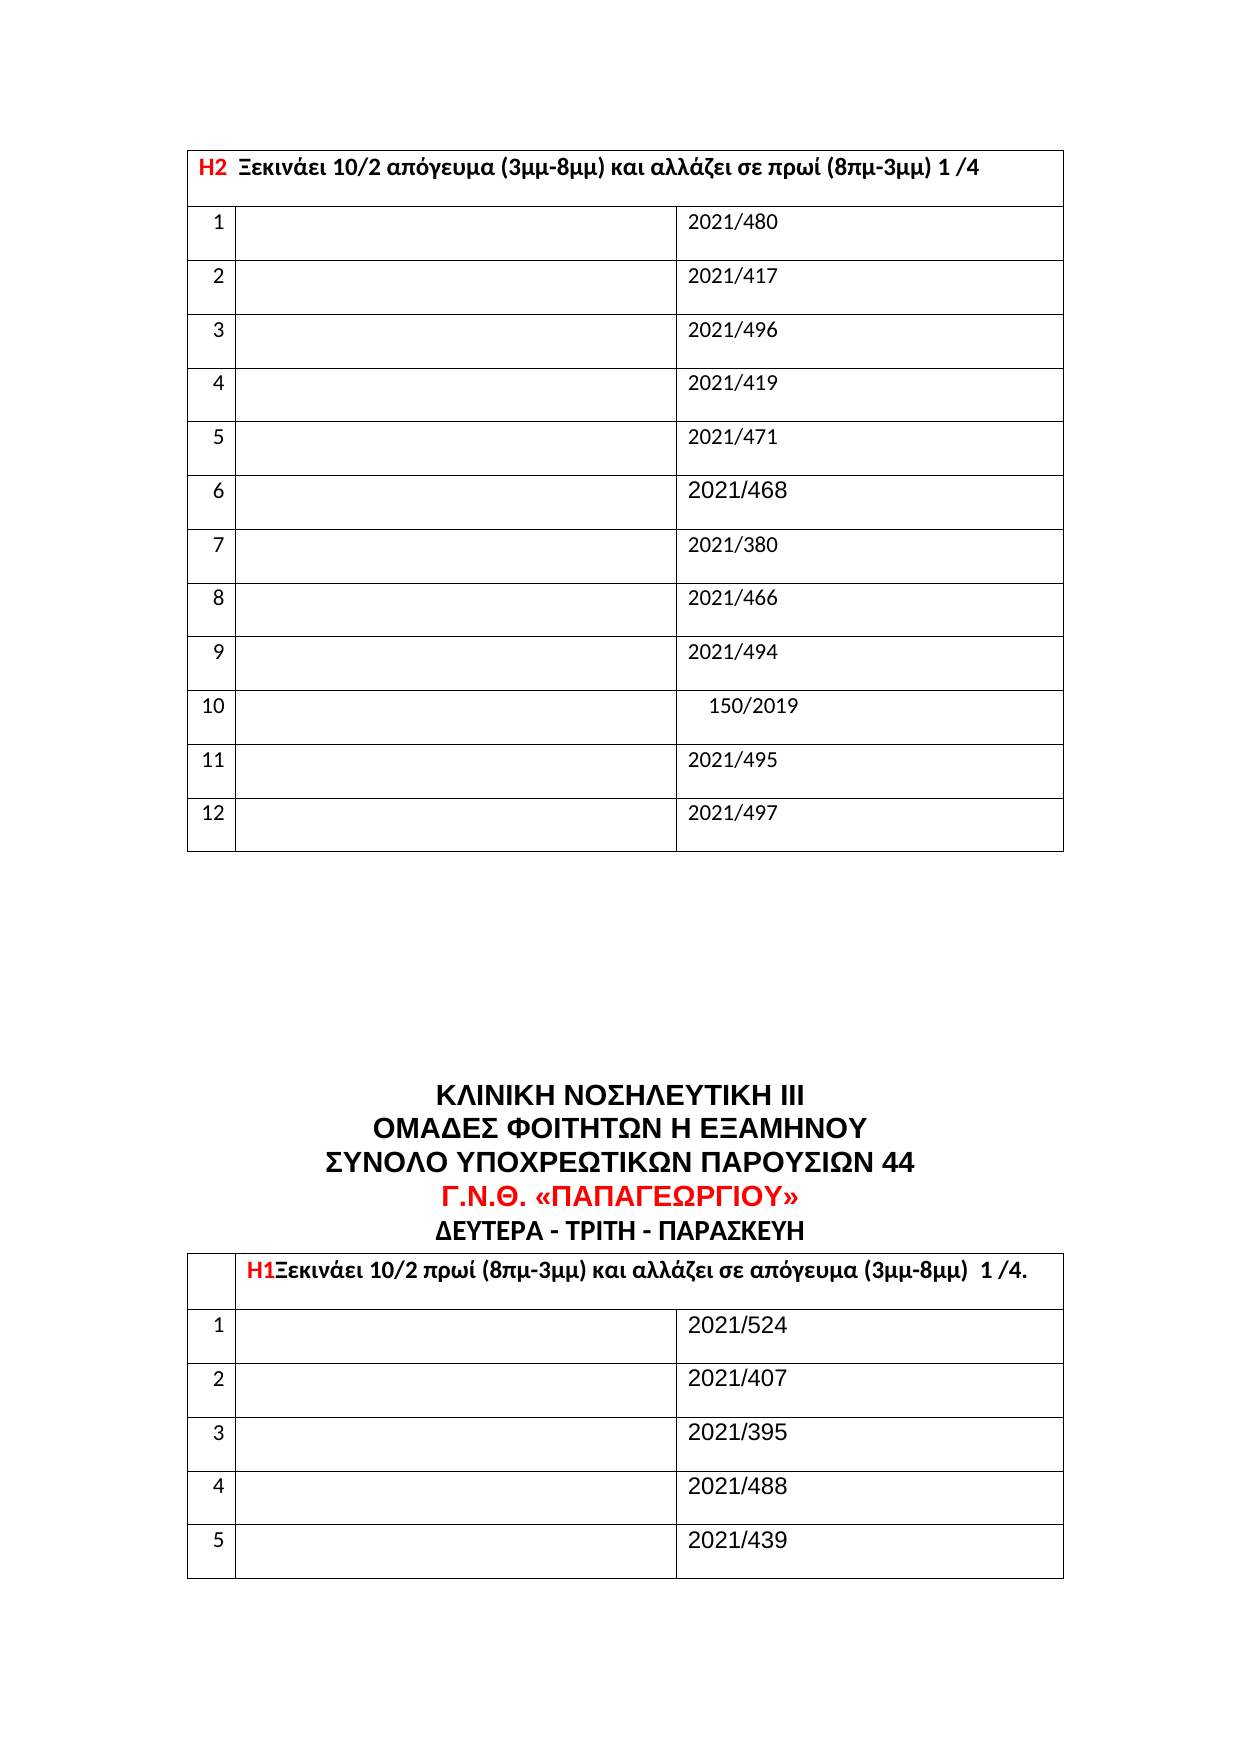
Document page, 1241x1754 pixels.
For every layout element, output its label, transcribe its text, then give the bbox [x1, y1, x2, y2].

table_cell 2021/488 [677, 1472, 1063, 1524]
table_cell [236, 315, 676, 367]
table_cell 2021/407 [677, 1364, 1063, 1417]
table_cell 2021/524 [677, 1310, 1063, 1363]
table_cell 3 [188, 1418, 235, 1471]
table_cell [236, 1364, 676, 1417]
table_cell [236, 369, 676, 421]
table_cell 7 [188, 530, 235, 582]
table_cell 2 [188, 1364, 235, 1417]
table_cell 2021/471 [677, 422, 1063, 475]
table_cell [236, 584, 676, 636]
table_cell 2021/395 [677, 1418, 1063, 1471]
table_cell 2021/497 [677, 799, 1063, 851]
table_cell 10 [188, 691, 235, 744]
table_cell 11 [188, 745, 235, 797]
table_cell 2021/468 [677, 476, 1063, 529]
table_cell 1 [188, 1310, 235, 1363]
table_cell 2021/466 [677, 584, 1063, 636]
table_cell 2021/495 [677, 745, 1063, 797]
table_cell [236, 1472, 676, 1524]
table_cell [236, 1310, 676, 1363]
table_cell 2021/419 [677, 369, 1063, 421]
table_cell [236, 745, 676, 797]
table_cell 2021/439 [677, 1525, 1063, 1578]
table_cell 2021/480 [677, 207, 1063, 260]
table_cell [236, 476, 676, 529]
table_cell [236, 261, 676, 314]
table_cell 2 [188, 261, 235, 314]
table_cell [236, 530, 676, 582]
table_cell 8 [188, 584, 235, 636]
table_cell 150/2019 [677, 691, 1063, 744]
text ΟΜΑΔΕΣ ΦΟΙΤΗΤΩΝ Η ΕΞΑΜΗΝΟΥ [187, 1111, 1053, 1145]
table_cell [236, 207, 676, 260]
table_cell 3 [188, 315, 235, 367]
table_cell 6 [188, 476, 235, 529]
table_cell 2021/496 [677, 315, 1063, 367]
table_cell 2021/494 [677, 637, 1063, 690]
table_cell 4 [188, 1472, 235, 1524]
table_header Η1Ξεκινάει 10/2 πρωί (8πμ-3μμ) και αλλάζει σε απόγευμα (3μμ-8μμ) 1 /4. [236, 1254, 1063, 1309]
table_cell 4 [188, 369, 235, 421]
table_cell [236, 1418, 676, 1471]
table_cell [236, 422, 676, 475]
table_cell [236, 799, 676, 851]
table_cell [236, 691, 676, 744]
table_cell [236, 1525, 676, 1578]
table_cell Η2 Ξεκινάει 10/2 απόγευμα (3μμ-8μμ) και αλλάζει σε πρωί (8πμ-3μμ) 1 /4 [188, 151, 1063, 206]
table_cell 5 [188, 422, 235, 475]
table_header [188, 1254, 235, 1309]
table_cell [236, 637, 676, 690]
table_cell 12 [188, 799, 235, 851]
table_cell 2021/380 [677, 530, 1063, 582]
text Γ.Ν.Θ. «ΠΑΠΑΓΕΩΡΓΙΟΥ» [187, 1178, 1053, 1212]
text ΣΥΝΟΛΟ ΥΠΟΧΡΕΩΤΙΚΩΝ ΠΑΡΟΥΣΙΩΝ 44 [187, 1145, 1053, 1178]
table_cell 9 [188, 637, 235, 690]
text ΔΕΥΤΕΡΑ - ΤΡΙΤΗ - ΠΑΡΑΣΚΕΥΗ [187, 1212, 1053, 1248]
table_cell 2021/417 [677, 261, 1063, 314]
table_cell 5 [188, 1525, 235, 1578]
table_cell 1 [188, 207, 235, 260]
text ΚΛΙΝΙΚΗ ΝΟΣΗΛΕΥΤΙΚΗ ΙΙΙ [187, 1078, 1053, 1111]
